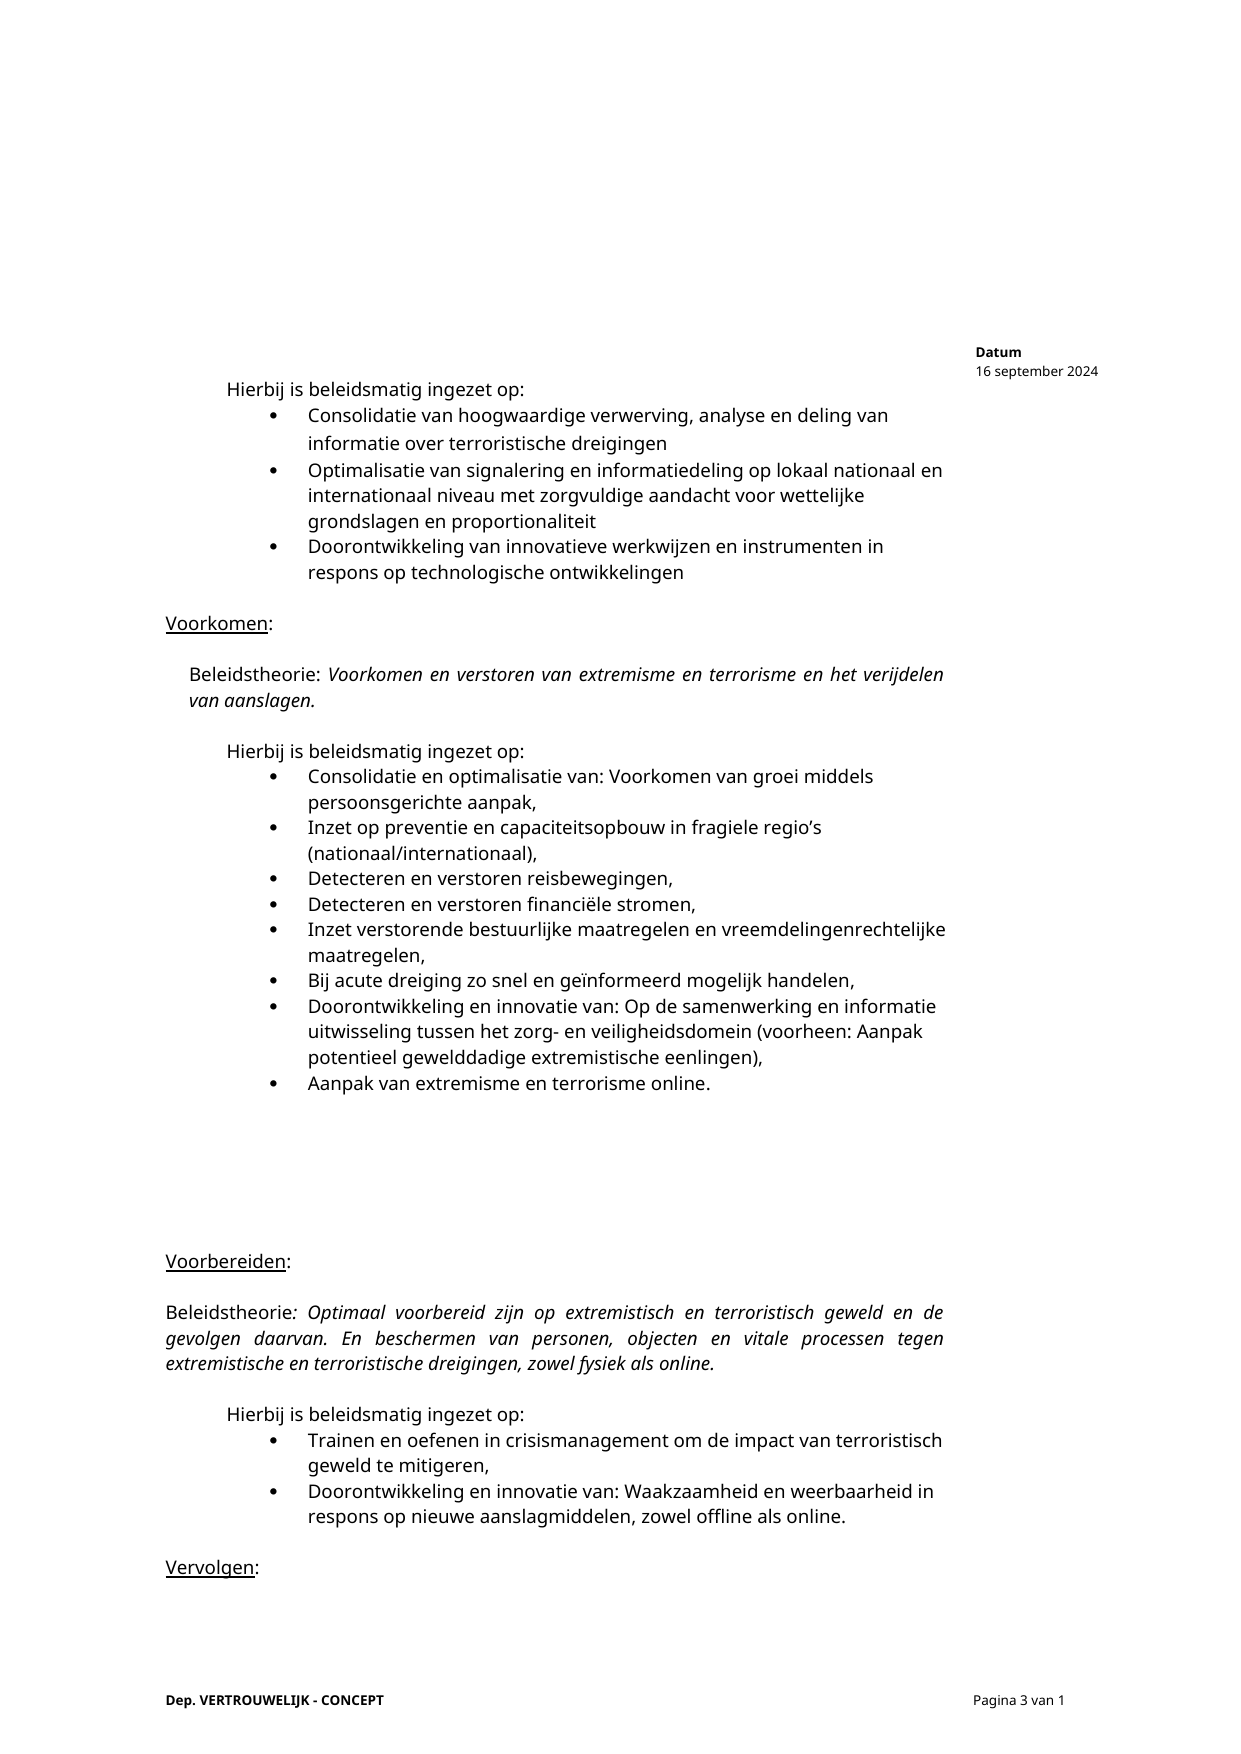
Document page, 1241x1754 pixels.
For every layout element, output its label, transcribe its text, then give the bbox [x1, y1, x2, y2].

text Voorbereiden: [165, 1248, 947, 1274]
list Doorontwikkeling van innovatieve werkwijzen en instrumenten in respons op technologische ontwikkelingen [270, 534, 947, 585]
list Inzet verstorende bestuurlijke maatregelen en vreemdelingenrechtelijke maatregelen, [270, 917, 947, 968]
list Aanpak van extremisme en terrorisme online. [270, 1070, 947, 1095]
list Detecteren en verstoren financiële stromen, [270, 891, 947, 917]
text Vervolgen: [165, 1555, 947, 1580]
list Inzet op preventie en capaciteitsopbouw in fragiele regio’s (nationaal/internationaal), [270, 814, 947, 866]
list Optimalisatie van signalering en informatiedeling op lokaal nationaal en internationaal niveau met zorgvuldige aandacht voor wettelijke grondslagen en proportionaliteit [270, 457, 947, 534]
list Consolidatie en optimalisatie van: Voorkomen van groei middels persoonsgerichte aanpak, [270, 763, 947, 814]
text Hierbij is beleidsmatig ingezet op: [226, 1402, 947, 1427]
text Hierbij is beleidsmatig ingezet op: [226, 738, 947, 763]
text Beleidstheorie: Optimaal voorbereid zijn op extremistisch en terroristisch geweld en de gevolgen daarvan. En beschermen van personen, objecten en vitale processen tegen extremistische en terroristische dreigingen, zowel fysiek als online. [165, 1299, 947, 1376]
list Bij acute dreiging zo snel en geïnformeerd mogelijk handelen, [270, 968, 947, 993]
list Detecteren en verstoren reisbewegingen, [270, 866, 947, 891]
list Consolidatie van hoogwaardige verwerving, analyse en deling van informatie over terroristische dreigingen [270, 402, 947, 455]
text Hierbij is beleidsmatig ingezet op: [226, 377, 947, 402]
text Beleidstheorie: Voorkomen en verstoren van extremisme en terrorisme en het verijdelen van aanslagen. [189, 661, 947, 712]
text Voorkomen: [165, 610, 947, 636]
list Doorontwikkeling en innovatie van: Op de samenwerking en informatie uitwisseling tussen het zorg- en veiligheidsdomein (voorheen: Aanpak potentieel gewelddadige extremistische eenlingen), [270, 993, 947, 1070]
list Doorontwikkeling en innovatie van: Waakzaamheid en weerbaarheid in respons op nieuwe aanslagmiddelen, zowel offline als online. [270, 1478, 947, 1529]
list Trainen en oefenen in crisismanagement om de impact van terroristisch geweld te mitigeren, [270, 1427, 947, 1478]
